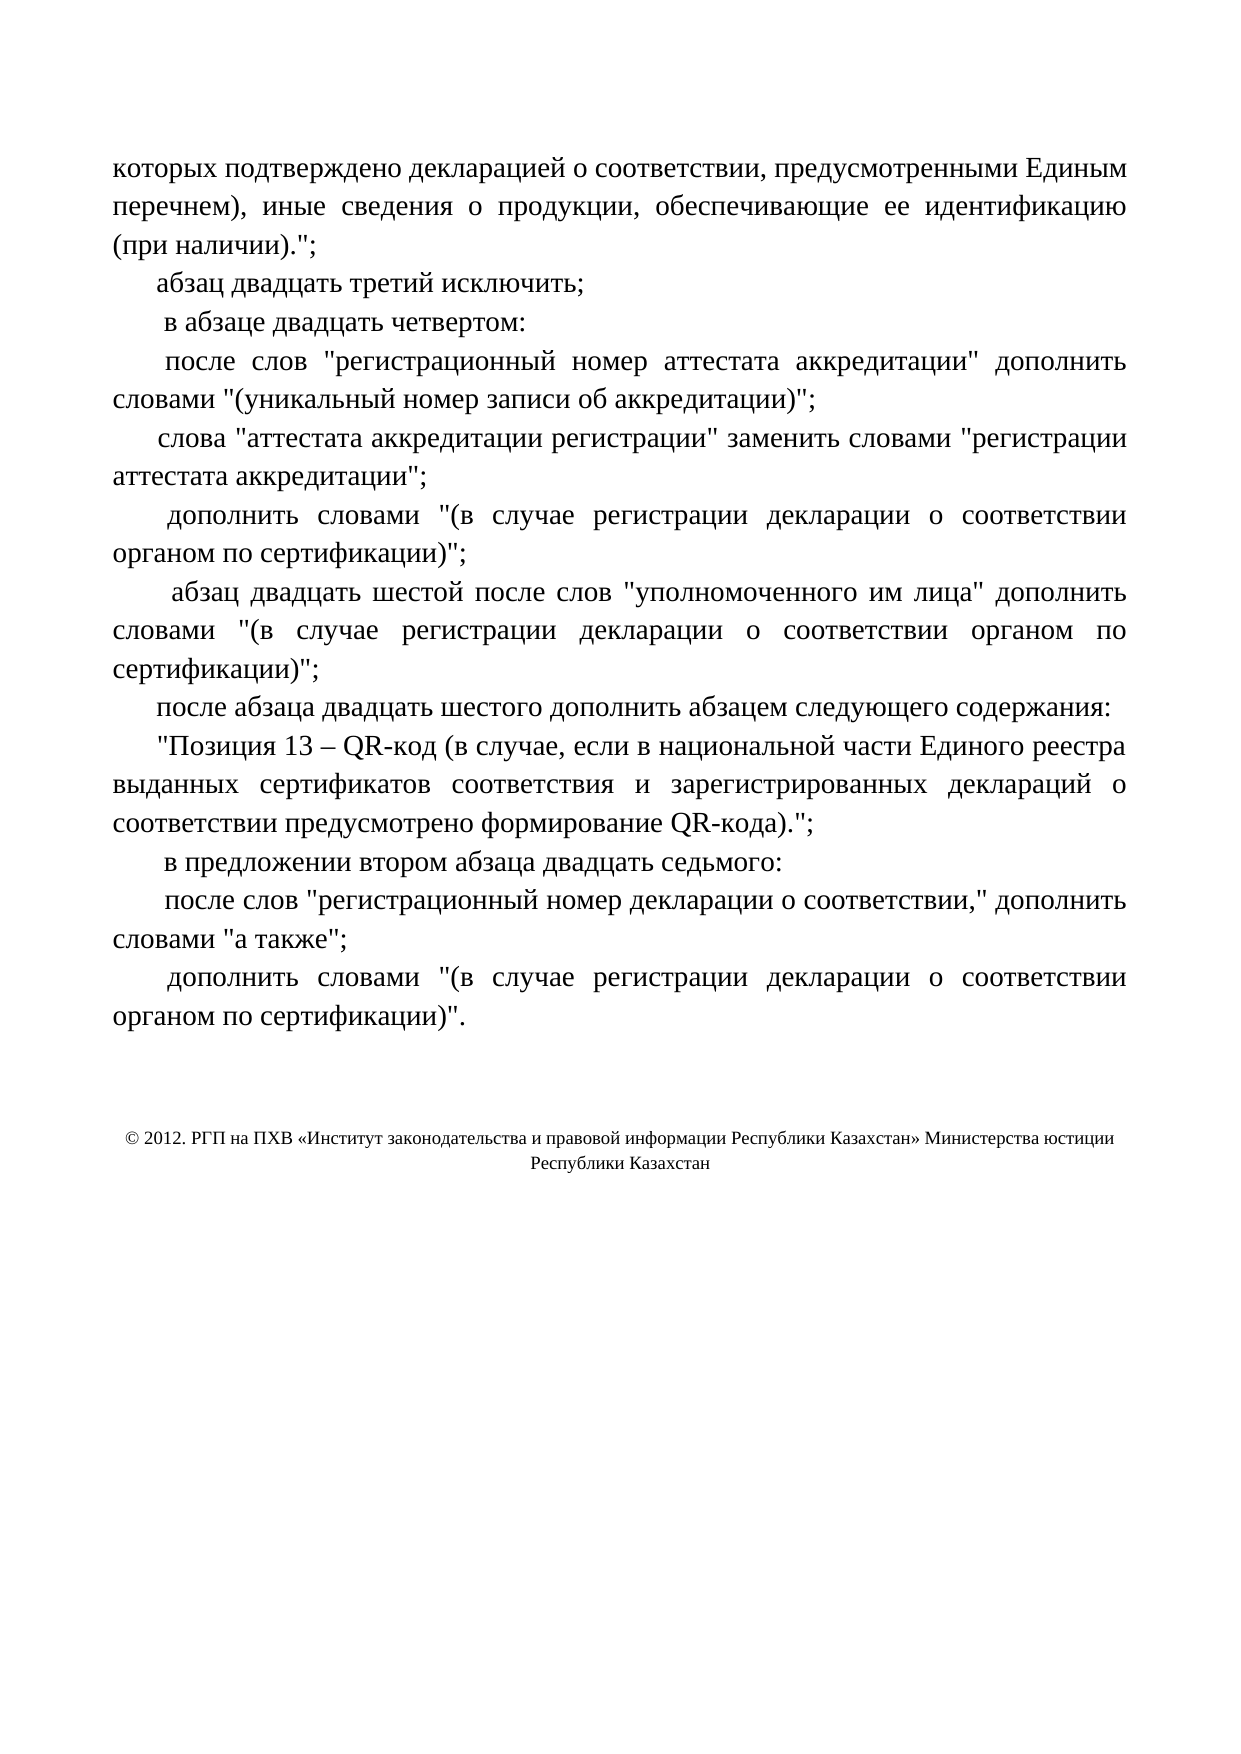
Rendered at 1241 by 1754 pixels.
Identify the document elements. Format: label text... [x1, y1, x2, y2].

text слова "аттестата аккредитации регистрации" заменить словами "регистрации аттестата аккредитации"; [112, 420, 1128, 492]
text абзац двадцать третий исключить; [112, 266, 1128, 299]
text дополнить словами "(в случае регистрации декларации о соответствии органом по сертификации)". [112, 959, 1128, 1031]
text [112, 150, 1128, 261]
text "Позиция 13 – QR-код (в случае, если в национальной части Единого реестра выданных сертификатов соответствия и зарегистрированных деклараций о соответствии предусмотрено формирование QR-кода)."; [112, 728, 1128, 839]
text после абзаца двадцать шестого дополнить абзацем следующего содержания: [112, 689, 1128, 723]
text после слов "регистрационный номер аттестата аккредитации" дополнить словами "(уникальный номер записи об аккредитации)"; [112, 343, 1128, 415]
text в предложении втором абзаца двадцать седьмого: [112, 844, 1128, 877]
text в абзаце двадцать четвертом: [112, 304, 1128, 338]
text дополнить словами "(в случае регистрации декларации о соответствии органом по сертификации)"; [112, 497, 1128, 569]
text © 2012. РГП на ПХВ «Институт законодательства и правовой информации Республики Казахстан» Министерства юстиции Республики Казахстан [112, 1127, 1128, 1173]
text после слов "регистрационный номер декларации о соответствии," дополнить словами "а также"; [112, 882, 1128, 954]
text абзац двадцать шестой после слов "уполномоченного им лица" дополнить словами "(в случае регистрации декларации о соответствии органом по сертификации)"; [112, 574, 1128, 684]
